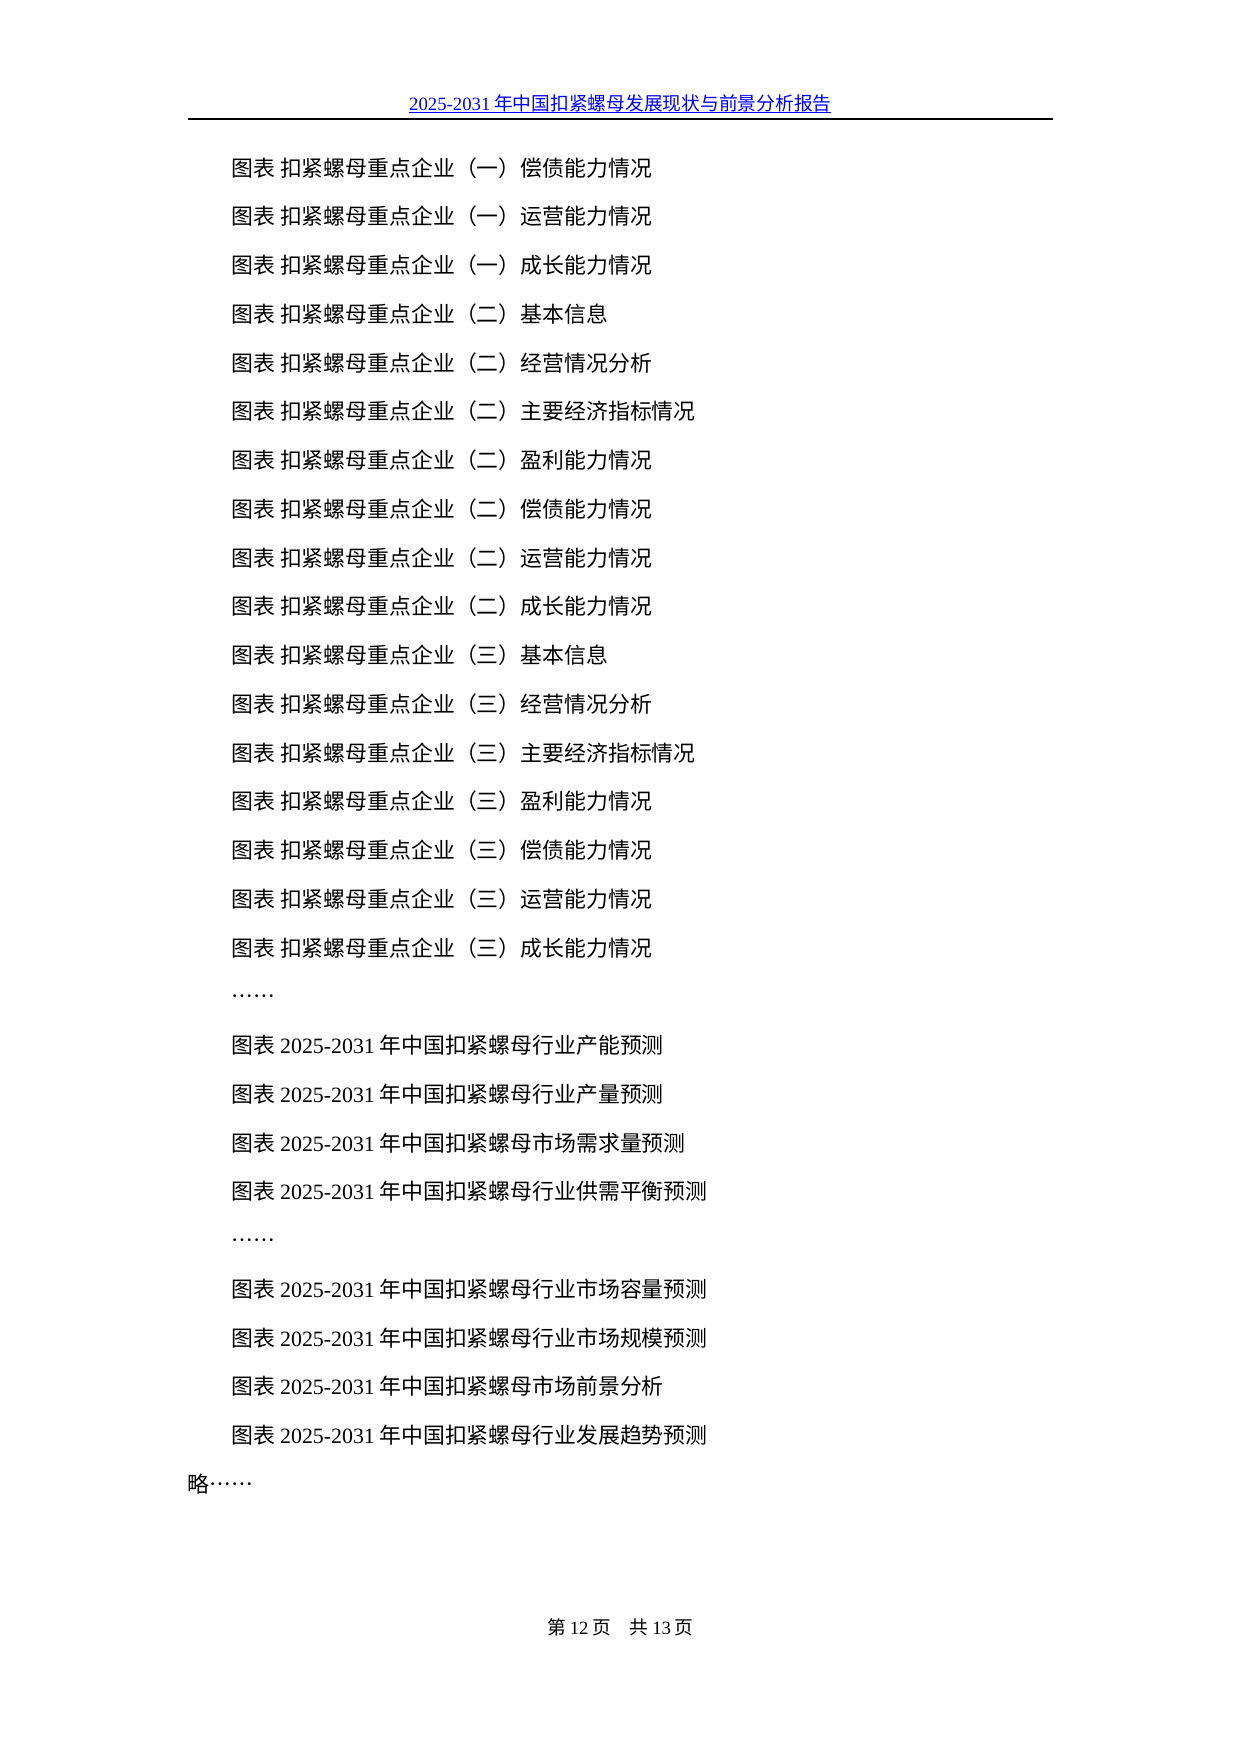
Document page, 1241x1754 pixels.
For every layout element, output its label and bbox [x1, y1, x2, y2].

text [187, 150, 1053, 1499]
